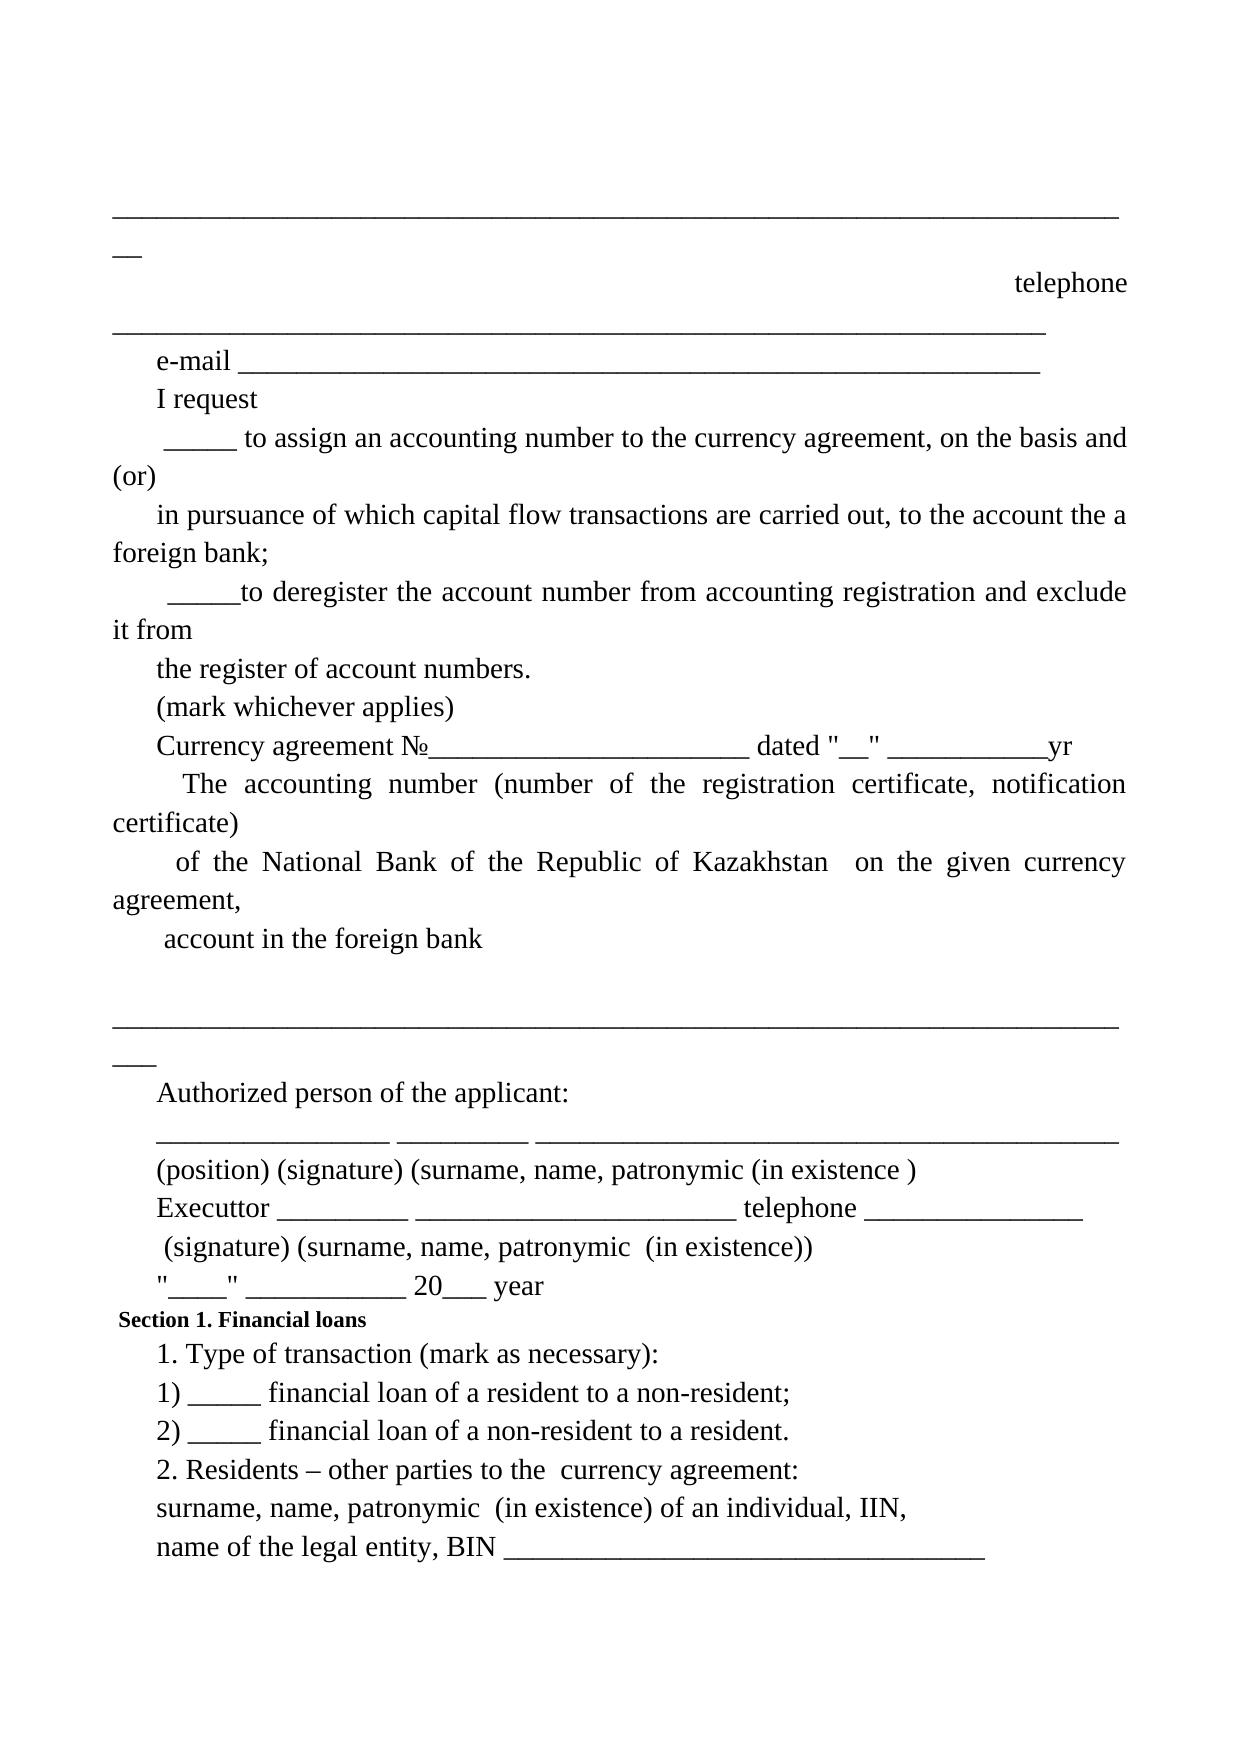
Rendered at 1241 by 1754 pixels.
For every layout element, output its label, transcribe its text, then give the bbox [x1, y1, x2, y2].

text The accounting number (number of the registration certificate, notification certificate) [112, 767, 1128, 839]
text the register of account numbers. [112, 651, 1128, 684]
text 1. Type of transaction (mark as necessary): [112, 1336, 1128, 1370]
text account in the foreign bank [112, 921, 1128, 954]
text ________________________________________________________________________ [112, 959, 1128, 1070]
text e-mail _______________________________________________________ [112, 343, 1128, 376]
text Currency agreement №______________________ dated "__" ___________yr [112, 728, 1128, 762]
text (signature) (surname, name, patronymic (in existence)) [112, 1229, 1128, 1263]
text name of the legal entity, BIN _________________________________ [112, 1529, 1128, 1563]
text 2. Residents – other parties to the currency agreement: [112, 1452, 1128, 1486]
text Section 1. Financial loans [112, 1306, 1128, 1333]
text (mark whichever applies) [112, 689, 1128, 723]
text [112, 150, 1128, 261]
text _____ to assign an accounting number to the currency agreement, on the basis and (or) [112, 420, 1128, 492]
text surname, name, patronymic (in existence) of an individual, IIN, [112, 1491, 1128, 1524]
text I request [112, 381, 1128, 415]
text _____to deregister the account number from accounting registration and exclude it from [112, 574, 1128, 646]
text in pursuance of which capital flow transactions are carried out, to the account the a foreign bank; [112, 497, 1128, 569]
text of the National Bank of the Republic of Kazakhstan on the given currency agreement, [112, 844, 1128, 916]
text 2) _____ financial loan of a non-resident to a resident. [112, 1413, 1128, 1447]
text Authorized person of the applicant: [112, 1075, 1128, 1108]
text Executtor _________ ______________________ telephone _______________ [112, 1191, 1128, 1224]
text 1) _____ financial loan of a resident to a non-resident; [112, 1375, 1128, 1408]
text (position) (signature) (surname, name, patronymic (in existence ) [112, 1152, 1128, 1186]
text telephone ________________________________________________________________ [112, 266, 1128, 338]
text "____" ___________ 20___ year [112, 1268, 1128, 1301]
text ________________ _________ ________________________________________ [112, 1113, 1128, 1147]
